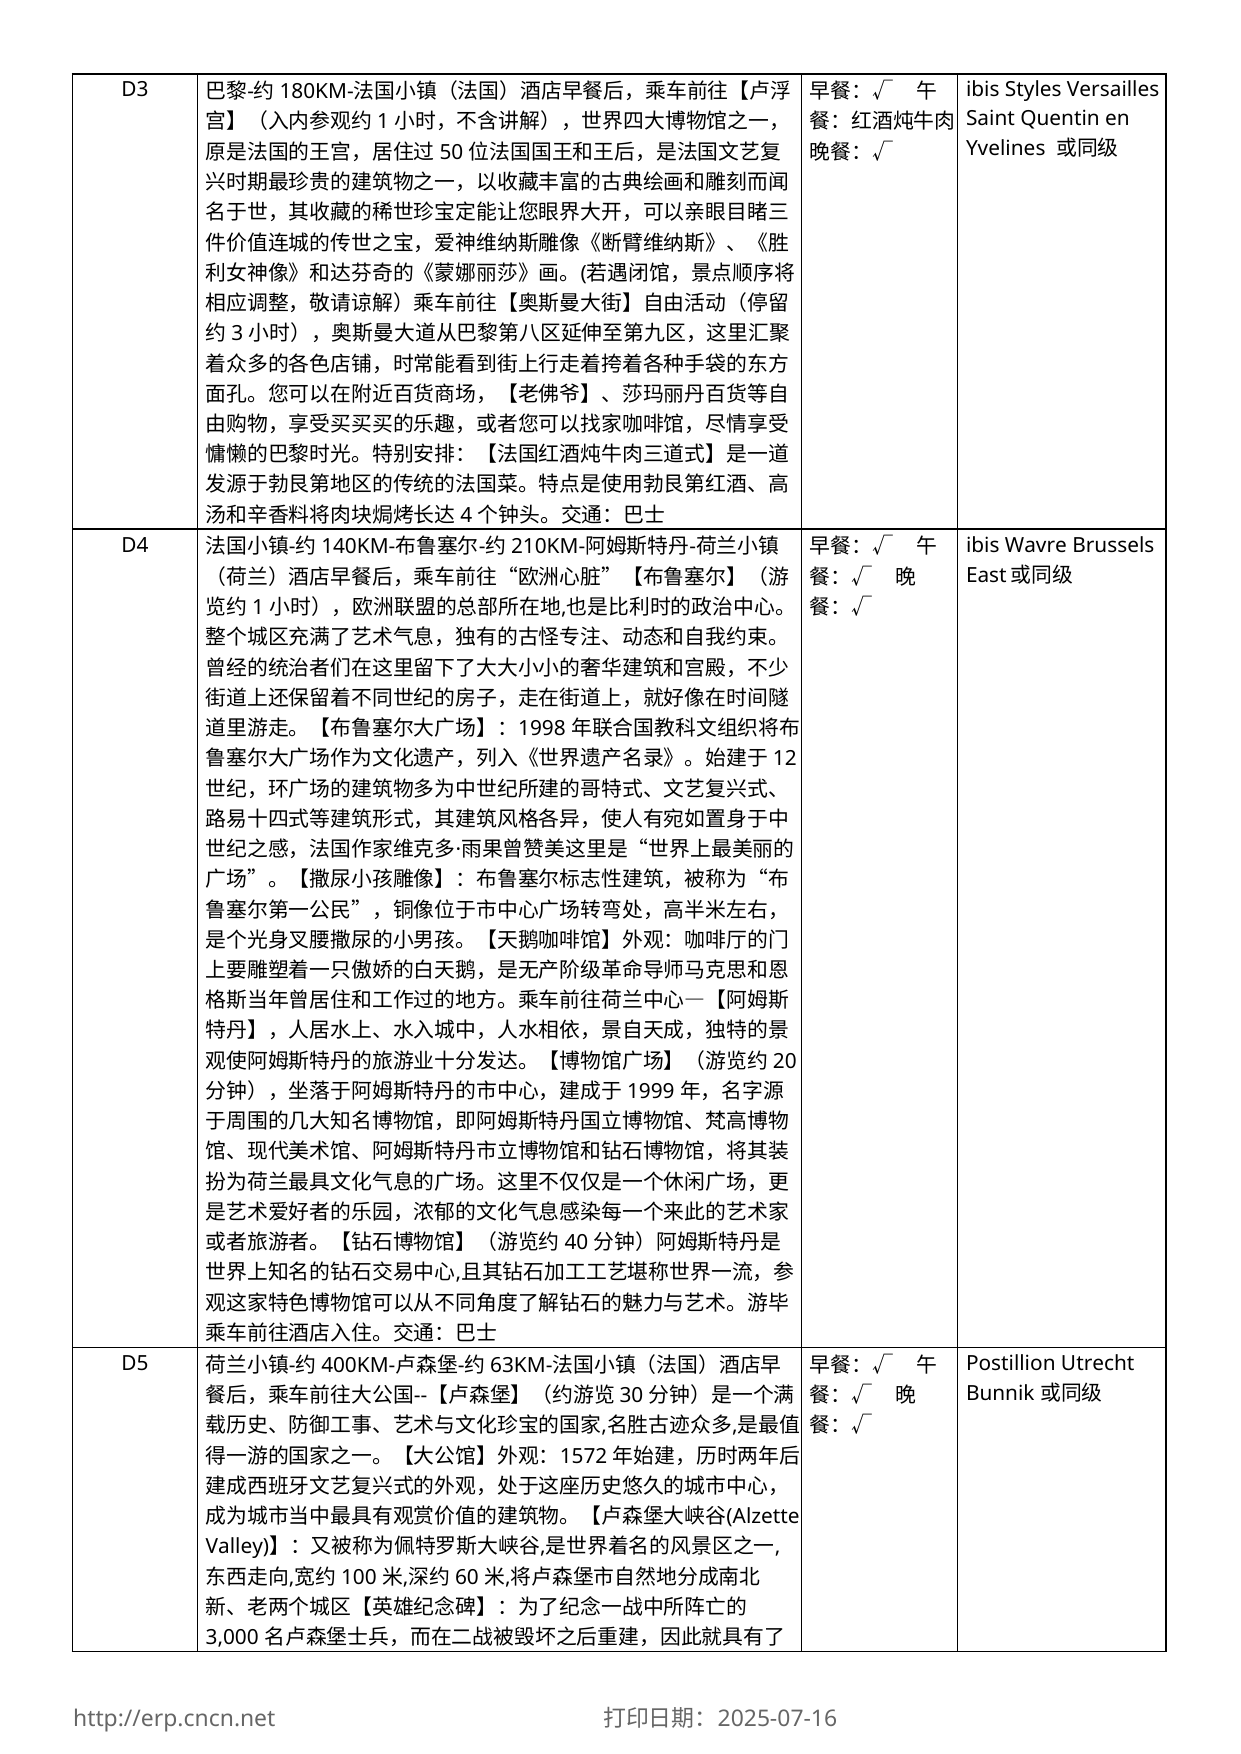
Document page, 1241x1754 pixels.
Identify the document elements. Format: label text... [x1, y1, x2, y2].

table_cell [958, 1348, 1165, 1651]
table_cell D3 [73, 75, 197, 528]
table_cell 巴黎-约 180KM-法国小镇（法国） [198, 75, 801, 528]
table_cell 早餐：√ 午餐：√ 晚餐：√ [802, 530, 957, 1346]
table_cell 早餐：√ 午餐：红酒炖牛肉 晚餐：√ [802, 75, 957, 528]
table_cell D4 [73, 530, 197, 1346]
table_cell ibis Styles Versailles Saint Quentin en Yvelines 或同级 [958, 75, 1165, 528]
table_cell 早餐：√ 午餐：√ 晚餐：√ [802, 1348, 957, 1651]
table_cell D5 [73, 1348, 197, 1651]
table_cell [198, 1348, 801, 1651]
table_cell ibis Wavre Brussels East或同级 [958, 530, 1165, 1346]
table_cell 法国小镇-约 140KM-布鲁塞尔-约 210KM-阿姆斯特丹-荷兰小镇（荷兰） [198, 530, 801, 1346]
